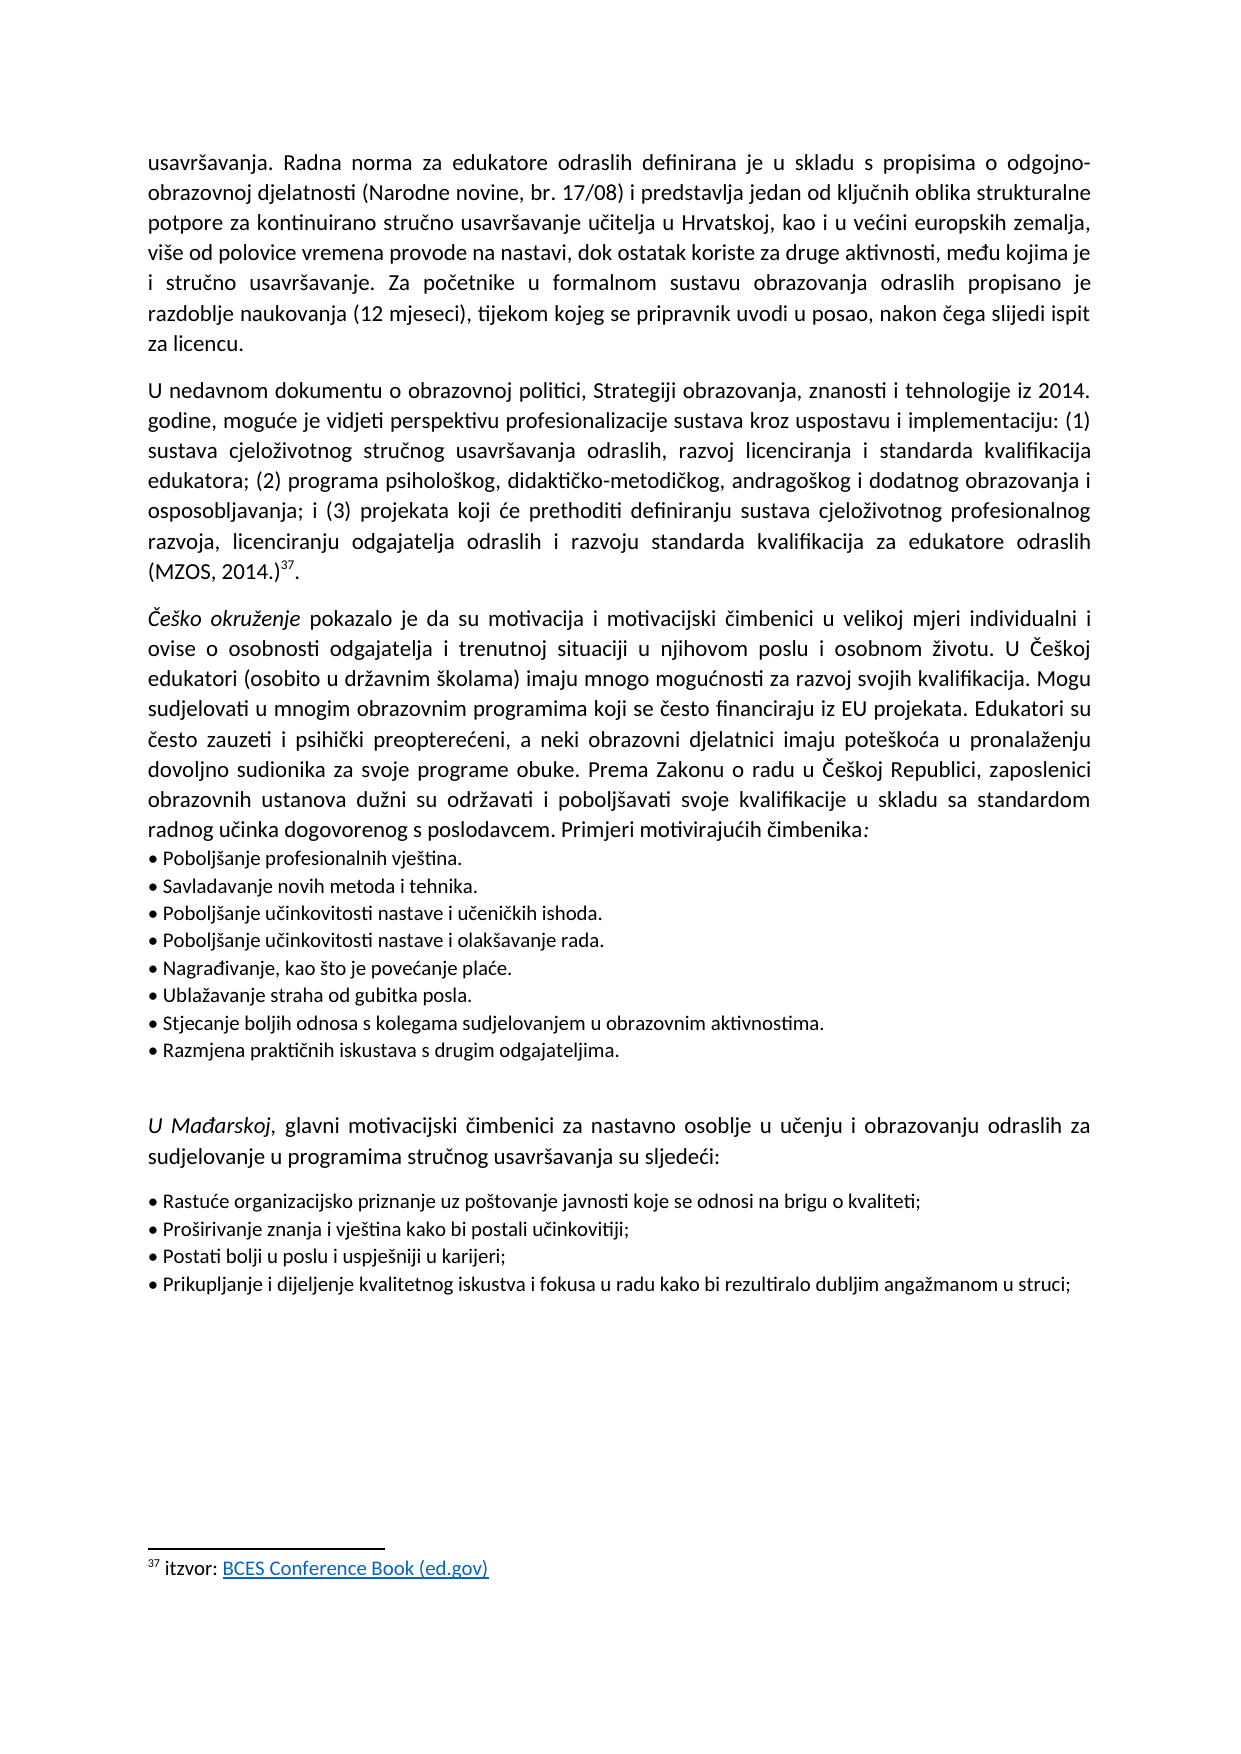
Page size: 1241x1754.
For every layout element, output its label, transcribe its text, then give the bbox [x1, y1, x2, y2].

text • Poboljšanje profesionalnih vještina. [148, 846, 1093, 871]
text • Postati bolji u poslu i uspješniji u karijeri; [148, 1243, 1093, 1269]
text • Prikupljanje i dijeljenje kvalitetnog iskustva i fokusa u radu kako bi rezultiralo dubljim angažmanom u struci; [148, 1271, 1093, 1296]
text • Poboljšanje učinkovitosti nastave i učeničkih ishoda. [148, 900, 1093, 926]
text Češko okruženje pokazalo je da su motivacija i motivacijski čimbenici u velikoj mjeri individualni i ovise o osobnosti odgajatelja i trenutnoj situaciji u njihovom poslu i osobnom životu. U Češkoj edukatori (osobito u državnim školama) imaju mnogo mogućnosti za razvoj svojih kvalifikacija. Mogu sudjelovati u mnogim obrazovnim programima koji se često financiraju iz EU projekata. Edukatori su često zauzeti i psihički preopterećeni, a neki obrazovni djelatnici imaju poteškoća u pronalaženju dovoljno sudionika za svoje programe obuke. Prema Zakonu o radu u Češkoj Republici, zaposlenici obrazovnih ustanova dužni su održavati i poboljšavati svoje kvalifikacije u skladu sa standardom radnog učinka dogovorenog s poslodavcem. Primjeri motivirajućih čimbenika: [148, 604, 1093, 843]
text • Nagrađivanje, kao što je povećanje plaće. [148, 955, 1093, 981]
text • Rastuće organizacijsko priznanje uz poštovanje javnosti koje se odnosi na brigu o kvaliteti; [148, 1189, 1093, 1214]
text • Ublažavanje straha od gubitka posla. [148, 982, 1093, 1008]
text • Savladavanje novih metoda i tehnika. [148, 873, 1093, 898]
text U Mađarskoj, glavni motivacijski čimbenici za nastavno osoblje u učenju i obrazovanju odraslih za sudjelovanje u programima stručnog usavršavanja su sljedeći: [148, 1112, 1093, 1170]
text • Proširivanje znanja i vještina kako bi postali učinkovitiji; [148, 1216, 1093, 1241]
text • Poboljšanje učinkovitosti nastave i olakšavanje rada. [148, 928, 1093, 953]
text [148, 148, 1093, 357]
text • Stjecanje boljih odnosa s kolegama sudjelovanjem u obrazovnim aktivnostima. [148, 1010, 1093, 1035]
text • Razmjena praktičnih iskustava s drugim odgajateljima. [148, 1037, 1093, 1063]
text U nedavnom dokumentu o obrazovnoj politici, Strategiji obrazovanja, znanosti i tehnologije iz 2014. godine, moguće je vidjeti perspektivu profesionalizacije sustava kroz uspostavu i implementaciju: (1) sustava cjeloživotnog stručnog usavršavanja odraslih, razvoj licenciranja i standarda kvalifikacija edukatora; (2) programa psihološkog, didaktičko-metodičkog, andragoškog i dodatnog obrazovanja i osposobljavanja; i (3) projekata koji će prethoditi definiranju sustava cjeloživotnog profesionalnog razvoja, licenciranju odgajatelja odraslih i razvoju standarda kvalifikacija za edukatore odraslih (MZOS, 2014.). [148, 376, 1093, 585]
